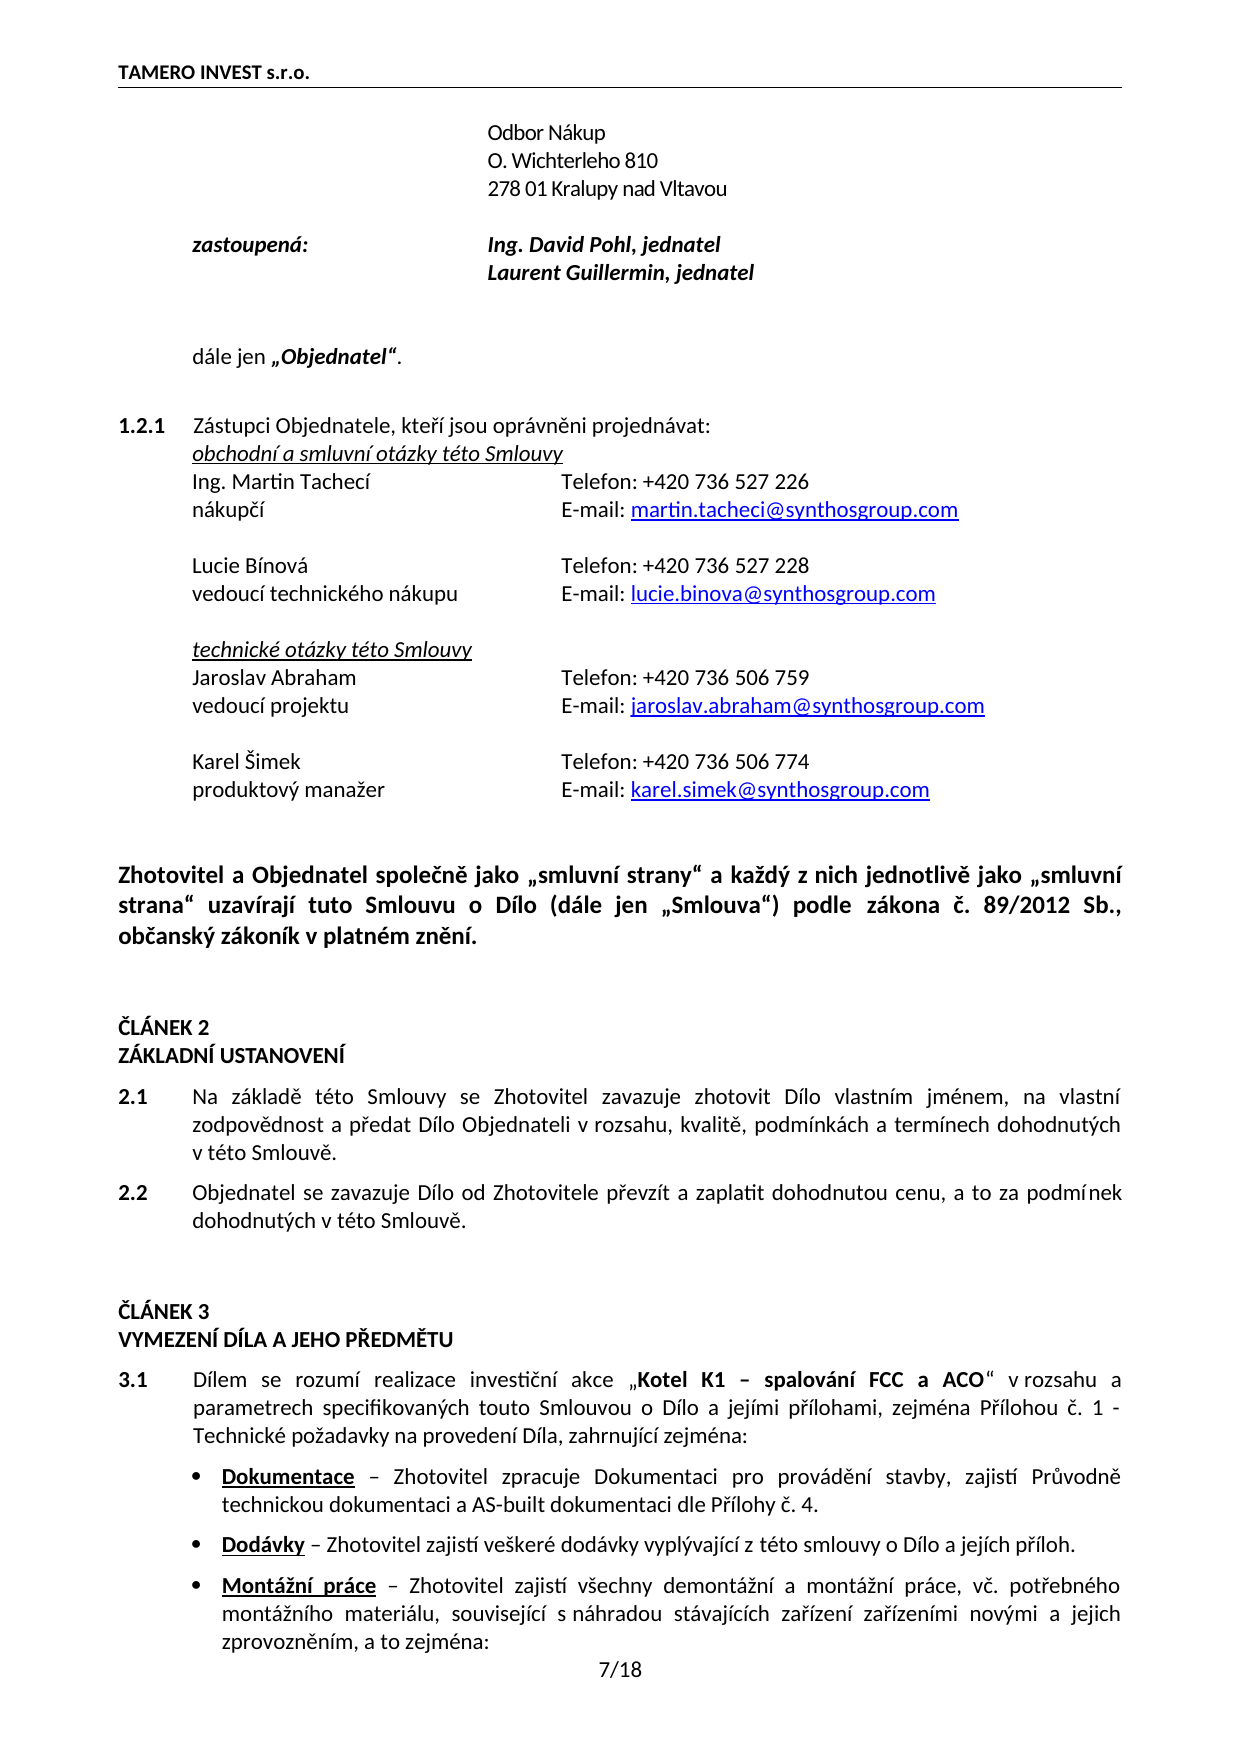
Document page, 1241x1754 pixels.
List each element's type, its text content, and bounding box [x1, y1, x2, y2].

text Laurent Guillermin, jednatel [118, 258, 1122, 286]
text zastoupená: Ing. David Pohl, jednatel [118, 230, 1122, 258]
subtitle Základní ustanovení [118, 1013, 1122, 1069]
list Dokumentace – Zhotovitel zpracuje Dokumentaci pro provádění stavby, zajistí Průvodně technickou dokumentaci a AS-built dokumentaci dle Přílohy č. 4. [192, 1462, 1122, 1518]
subtitle Dílem se rozumí realizace investiční akce „Kotel K1 – spalování FCC a ACO“ v rozsahu a parametrech specifikovaných touto Smlouvou o Dílo a jejími přílohami, zejména Přílohou č. 1 - Technické požadavky na provedení Díla, zahrnující zejména: [118, 1365, 1122, 1449]
text Zhotovitel a Objednatel společně jako „smluvní strany“ a každý z nich jednotlivě jako „smluvní strana“ uzavírají tuto Smlouvu o Dílo (dále jen „Smlouva“) podle zákona č. 89/2012 Sb., občanský zákoník v platném znění. [118, 859, 1122, 951]
text vedoucí technického nákupu E-mail: lucie.binova@synthosgroup.com [118, 579, 1122, 607]
list Dodávky – Zhotovitel zajistí veškeré dodávky vyplývající z této smlouvy o Dílo a jejích příloh. [192, 1531, 1122, 1558]
list Montážní práce – Zhotovitel zajistí všechny demontážní a montážní práce, vč. potřebného montážního materiálu, související s náhradou stávajících zařízení zařízeními novými a jejich zprovozněním, a to zejména: [192, 1571, 1122, 1655]
text produktový manažer E-mail: karel.simek@synthosgroup.com [118, 775, 1122, 803]
text Odbor Nákup O. Wichterleho 810 [192, 118, 1122, 174]
text Lucie Bínová Telefon: +420 736 527 228 [118, 551, 1122, 579]
text 278 01 Kralupy nad Vltavou [192, 174, 1122, 202]
subtitle Objednatel se zavazuje Dílo od Zhotovitele převzít a zaplatit dohodnutou cenu, a to za podmínek dohodnutých v této Smlouvě. [118, 1178, 1122, 1234]
text technické otázky této Smlouvy [118, 635, 1122, 663]
subtitle Na základě této Smlouvy se Zhotovitel zavazuje zhotovit Dílo vlastním jménem, na vlastní zodpovědnost a předat Dílo Objednateli v rozsahu, kvalitě, podmínkách a termínech dohodnutých v této Smlouvě. [118, 1082, 1122, 1166]
text dále jen „Objednatel“. [192, 342, 1122, 370]
text Jaroslav Abraham Telefon: +420 736 506 759 [118, 663, 1122, 691]
subtitle Vymezení Díla a jeho předmětu [118, 1297, 1122, 1353]
subtitle Zástupci Objednatele, kteří jsou oprávněni projednávat: [118, 411, 1122, 439]
text Ing. Martin Tachecí Telefon: +420 736 527 226 [118, 467, 1122, 495]
text Karel Šimek Telefon: +420 736 506 774 [118, 747, 1122, 775]
text obchodní a smluvní otázky této Smlouvy [118, 439, 1122, 467]
text vedoucí projektu E-mail: jaroslav.abraham@synthosgroup.com [118, 691, 1122, 719]
text nákupčí E-mail: martin.tacheci@synthosgroup.com [118, 495, 1122, 523]
